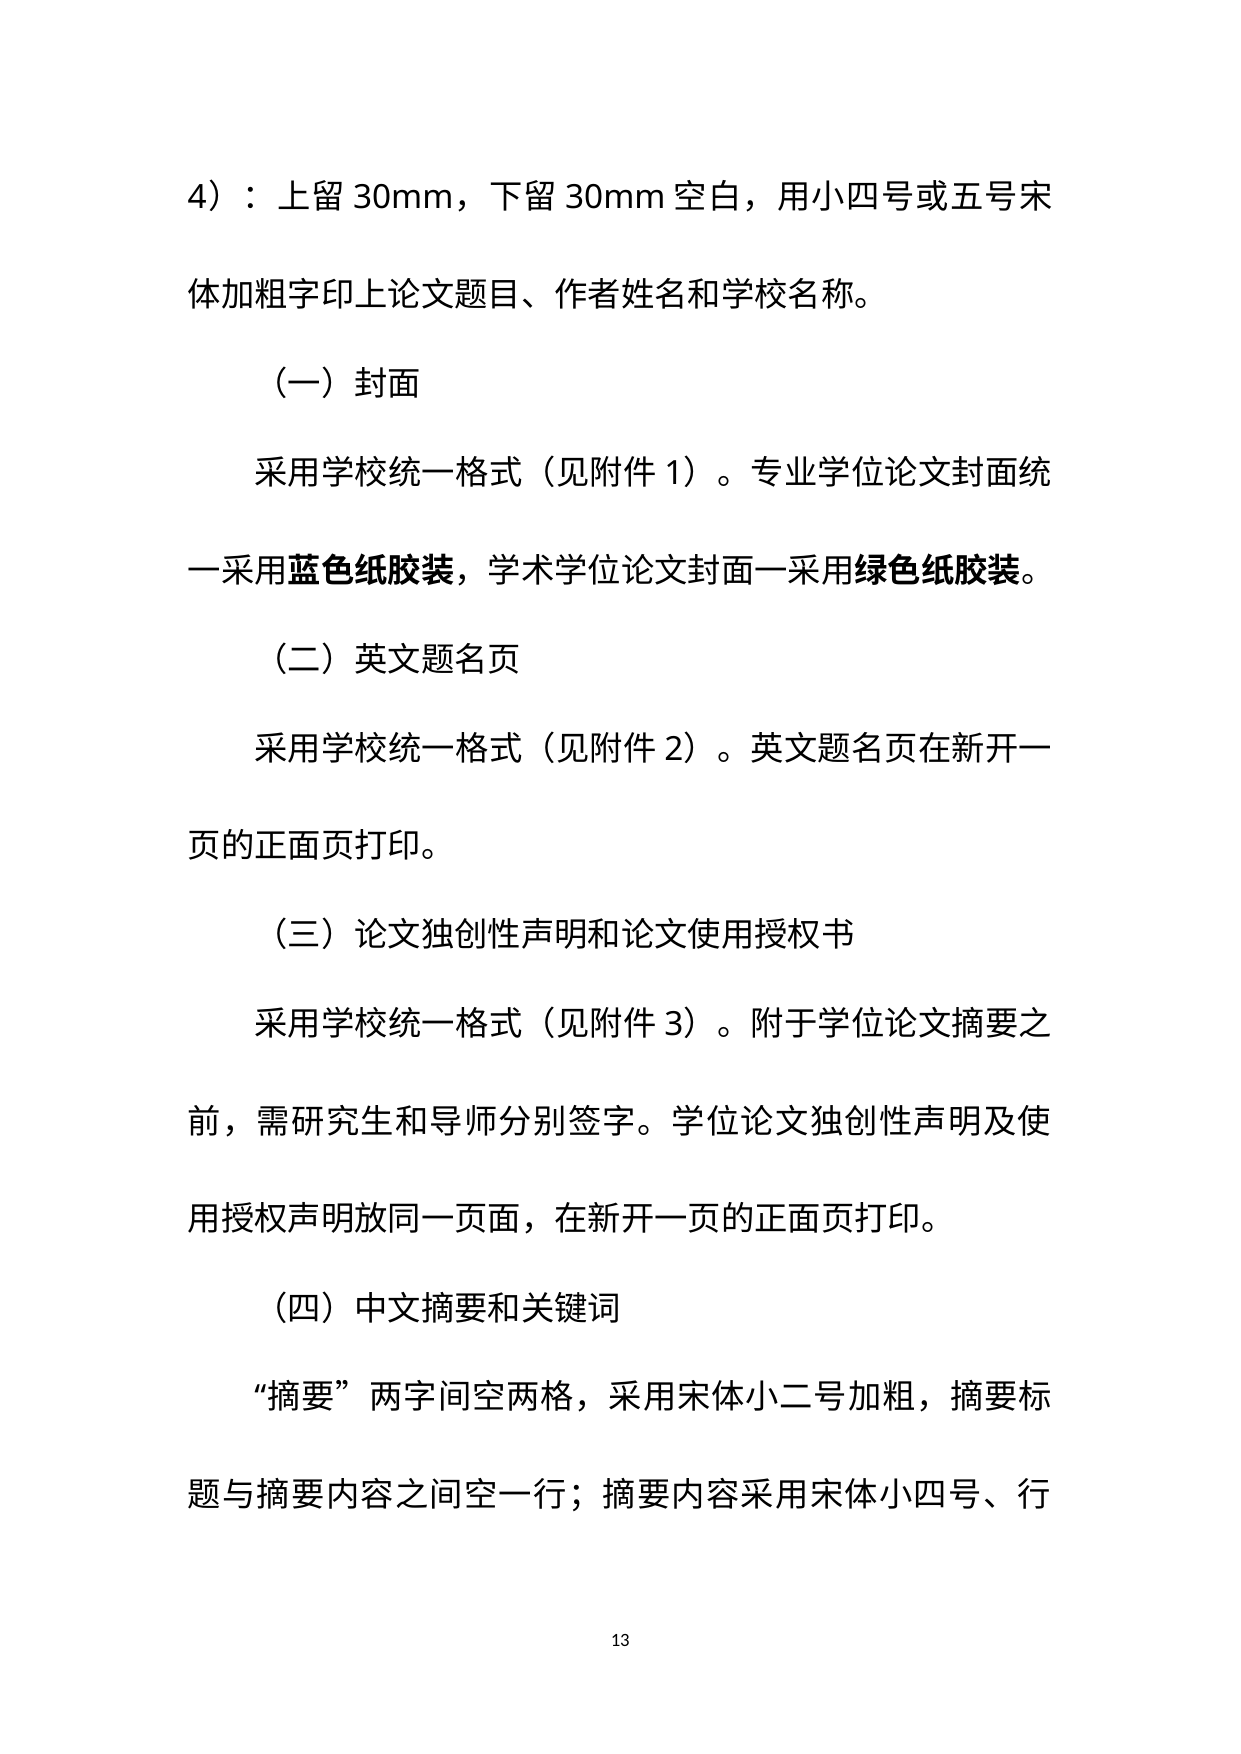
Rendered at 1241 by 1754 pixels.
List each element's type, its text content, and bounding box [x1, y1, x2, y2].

text 采用学校统一格式（见附件3）。附于学位论文摘要之前，需研究生和导师分别签字。学位论文独创性声明及使用授权声明放同一页面，在新开一页的正面页打印。 [187, 989, 1053, 1249]
text 采用学校统一格式（见附件2）。英文题名页在新开一页的正面页打印。 [187, 713, 1053, 876]
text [187, 162, 1053, 324]
text （二）英文题名页 [187, 624, 1053, 689]
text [187, 1362, 1053, 1524]
text （三）论文独创性声明和论文使用授权书 [187, 900, 1053, 965]
text （四）中文摘要和关键词 [187, 1273, 1053, 1338]
text 采用学校统一格式（见附件1）。专业学位论文封面统一采用蓝色纸胶装，学术学位论文封面一采用绿色纸胶装。 [187, 438, 1053, 600]
text （一）封面 [187, 348, 1053, 413]
